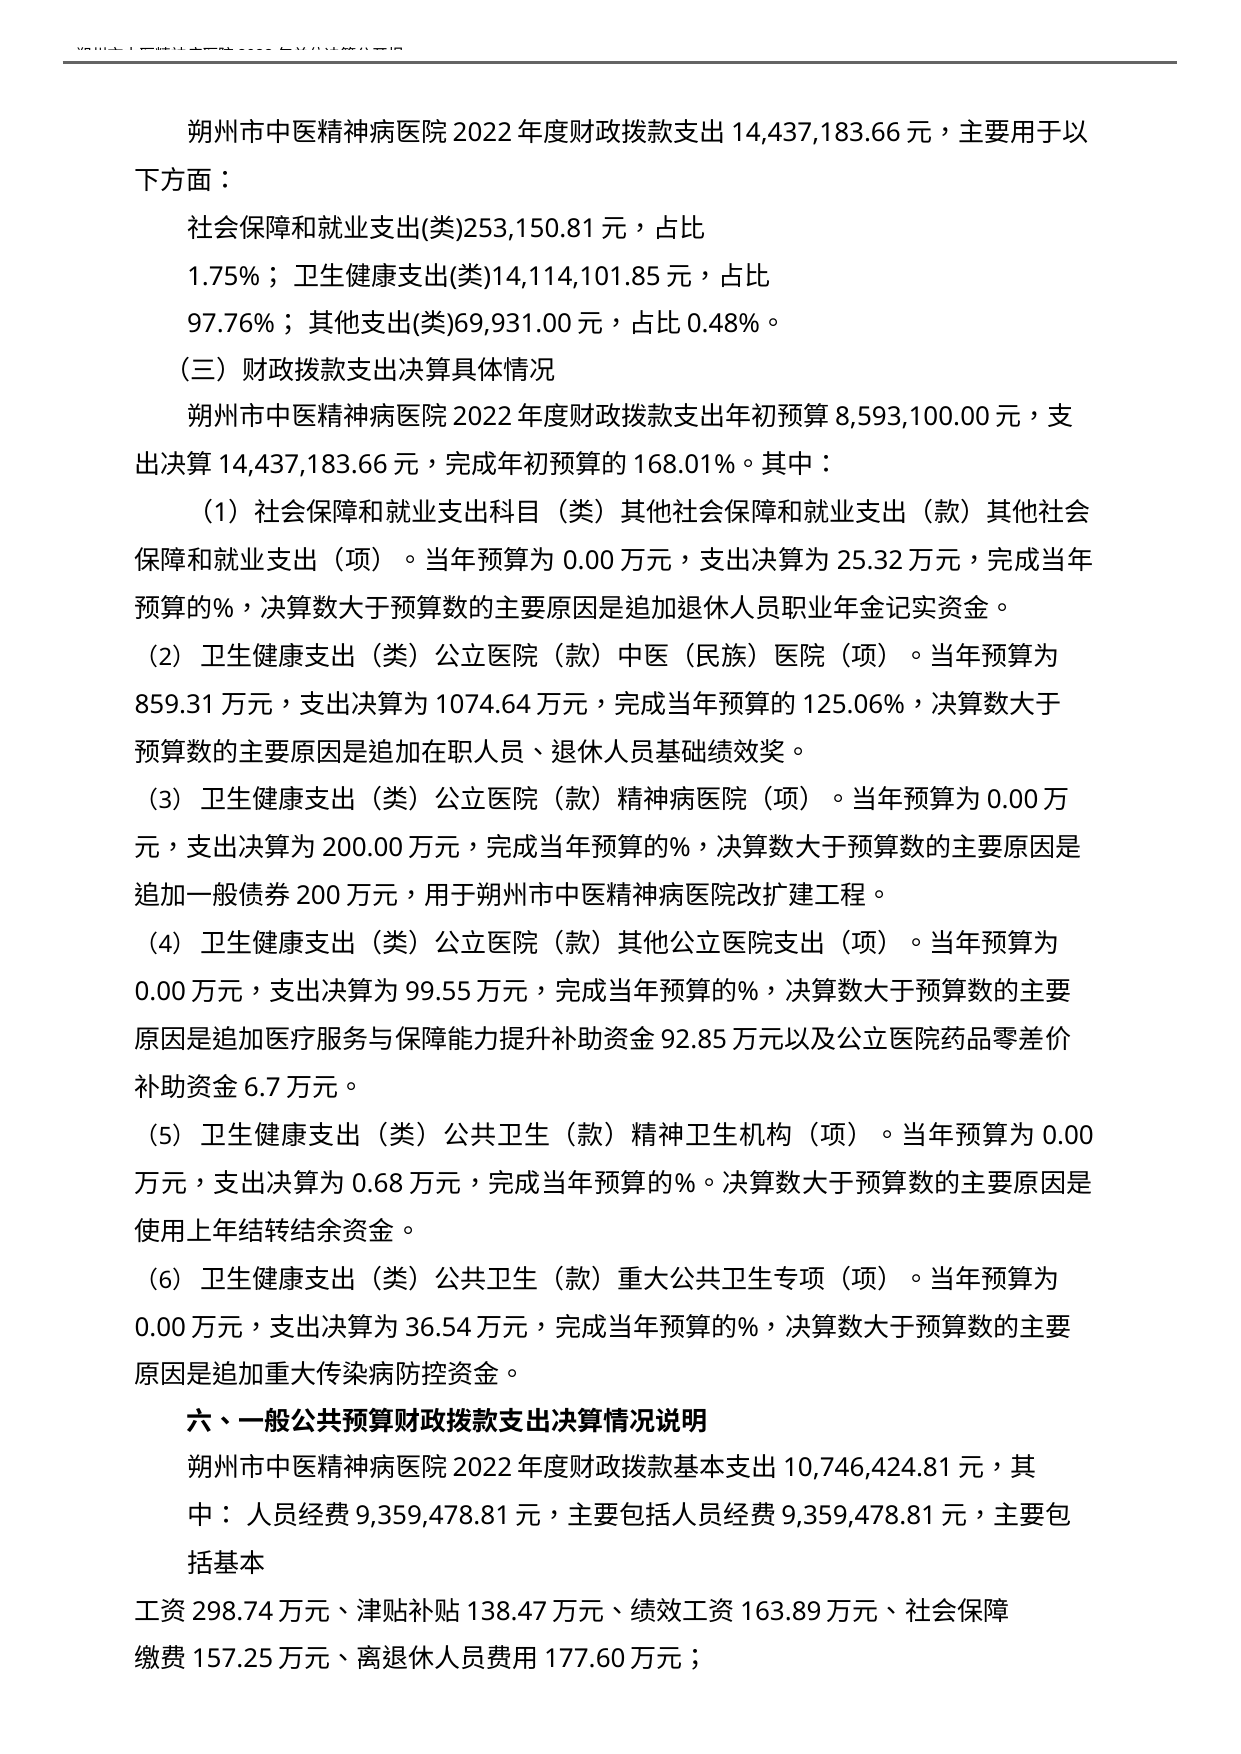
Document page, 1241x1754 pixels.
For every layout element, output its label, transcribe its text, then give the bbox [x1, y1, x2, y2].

list 卫生健康支出（类）公立医院（款）中医（民族）医院（项）。当年预算为859.31万元，支出决算为1074.64万元，完成当年预算的125.06%，决算数大于预算数的主要原因是追加在职人员、退休人员基础绩效奖。 [134, 637, 1081, 769]
list 卫生健康支出（类）公立医院（款）精神病医院（项）。当年预算为0.00万 元，支出决算为200.00万元，完成当年预算的%，决算数大于预算数的主要原因是追加一般债券200万元，用于朔州市中医精神病医院改扩建工程。 [134, 781, 1094, 912]
text （三）财政拨款支出决算具体情况 [164, 353, 1128, 386]
text 朔州市中医精神病医院2022年度财政拨款支出14,437,183.66元，主要用于以下方面： [134, 113, 1094, 197]
text 社会保障和就业支出(类)253,150.81元，占比1.75%； 卫生健康支出(类)14,114,101.85元，占比97.76%； 其他支出(类)69,931.00元，占比0.48%。 [187, 209, 805, 341]
text 朔州市中医精神病医院2022年度财政拨款支出年初预算8,593,100.00元，支出决算14,437,183.66元，完成年初预算的168.01%。其中： [134, 398, 1081, 481]
text （1）社会保障和就业支出科目（类）其他社会保障和就业支出（款）其他社会保障和就业支出（项）。当年预算为0.00万元，支出决算为25.32万元，完成当年预算的%，决算数大于预算数的主要原因是追加退休人员职业年金记实资金。 [134, 493, 1094, 625]
list 卫生健康支出（类）公共卫生（款）精神卫生机构（项）。当年预算为0.00万元，支出决算为0.68万元，完成当年预算的%。决算数大于预算数的主要原因是使用上年结转结余资金。 [134, 1116, 1094, 1248]
text 朔州市中医精神病医院2022年度财政拨款基本支出10,746,424.81元，其中： 人员经费9,359,478.81元，主要包括人员经费9,359,478.81元，主要包括基本 [187, 1448, 1081, 1580]
subtitle 六、一般公共预算财政拨款支出决算情况说明 [186, 1404, 1128, 1437]
list 卫生健康支出（类）公立医院（款）其他公立医院支出（项）。当年预算为0.00万元，支出决算为99.55万元，完成当年预算的%，决算数大于预算数的主要原因是追加医疗服务与保障能力提升补助资金92.85万元以及公立医院药品零差价补助资金6.7万元。 [134, 925, 1094, 1104]
list 卫生健康支出（类）公共卫生（款）重大公共卫生专项（项）。当年预算为0.00万元，支出决算为36.54万元，完成当年预算的%，决算数大于预算数的主要原因是追加重大传染病防控资金。 [134, 1260, 1081, 1392]
text 工资298.74万元、津贴补贴138.47万元、绩效工资163.89万元、社会保障缴费157.25万元、离退休人员费用177.60万元； [134, 1592, 1028, 1676]
